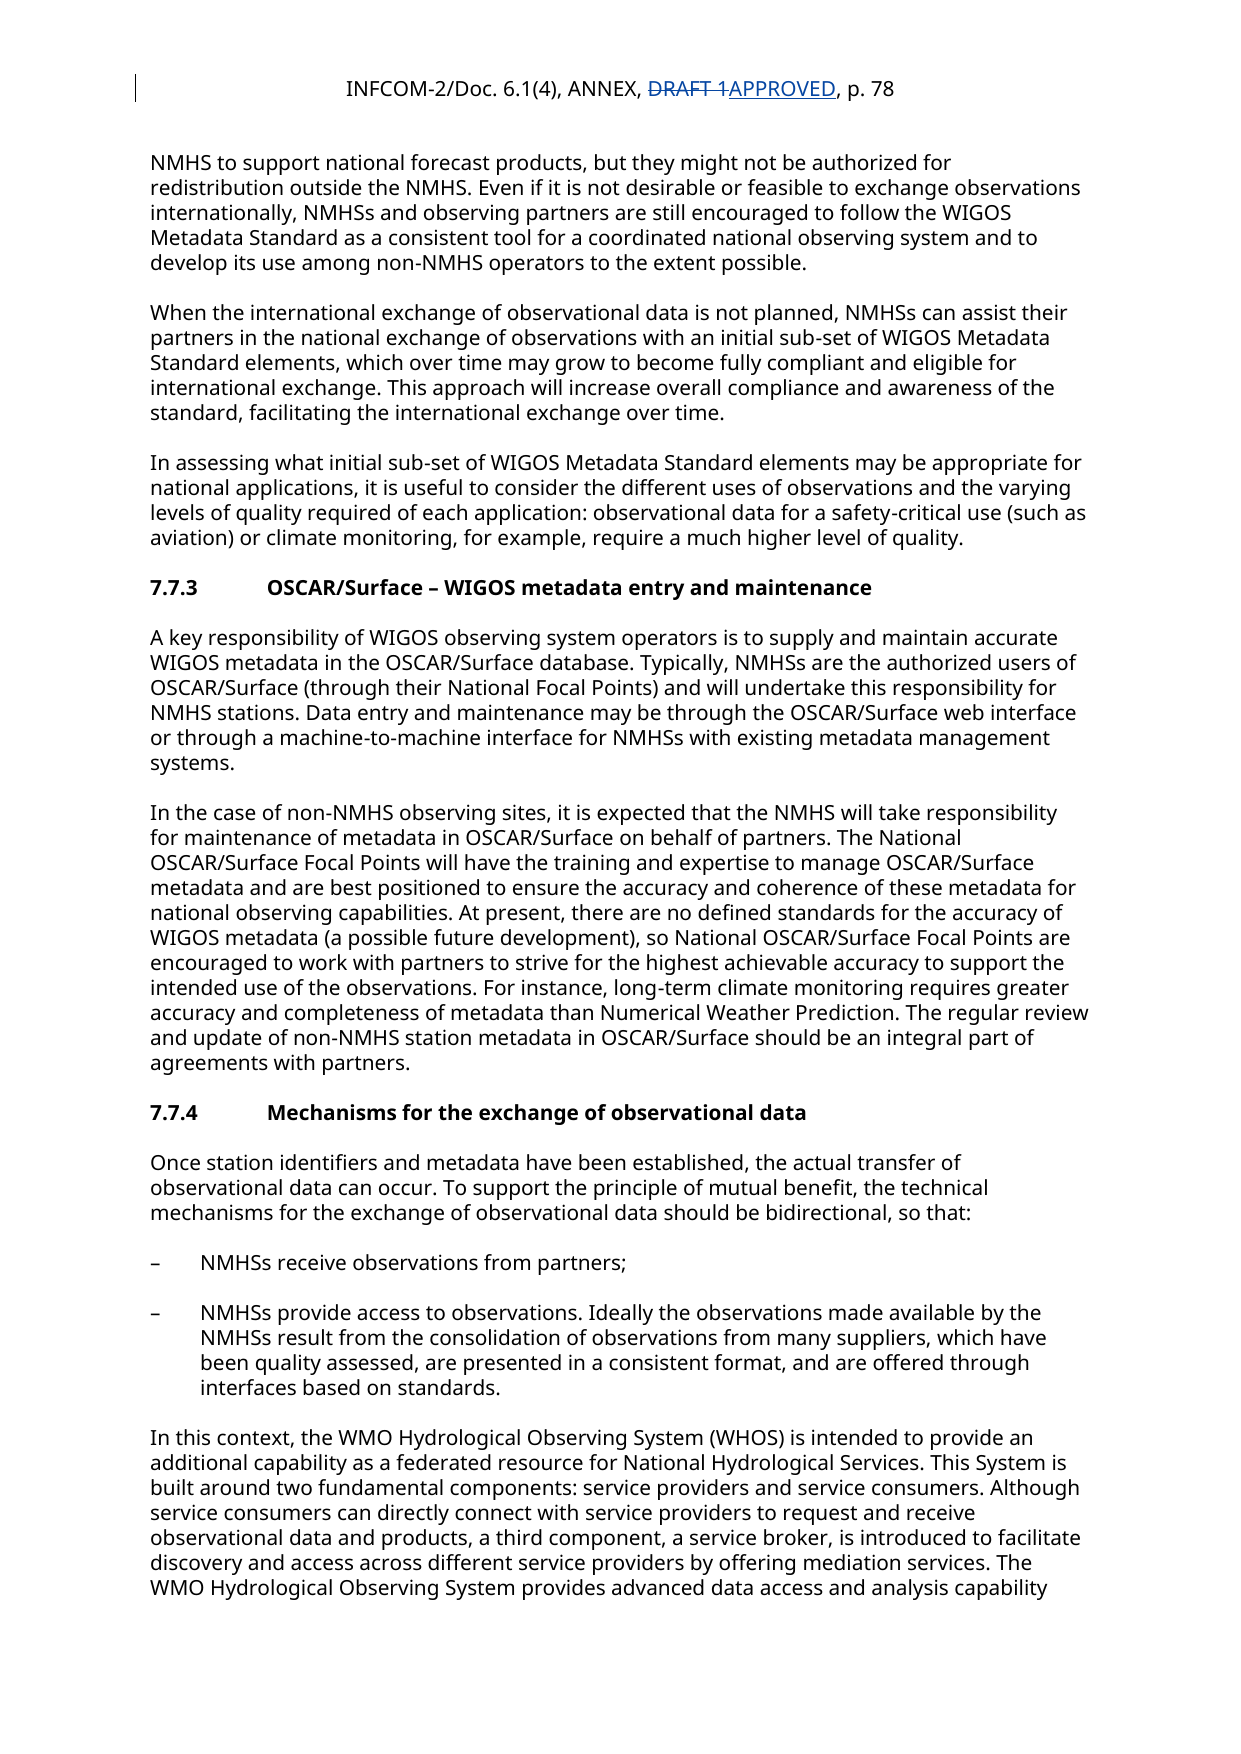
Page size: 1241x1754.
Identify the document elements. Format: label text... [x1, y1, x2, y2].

text In the case of non-NMHS observing sites, it is expected that the NMHS will take responsibility for maintenance of metadata in OSCAR/Surface on behalf of partners. The National OSCAR/Surface Focal Points will have the training and expertise to manage OSCAR/Surface metadata and are best positioned to ensure the accuracy and coherence of these metadata for national observing capabilities. At present, there are no defined standards for the accuracy of WIGOS metadata (a possible future development), so National OSCAR/Surface Focal Points are encouraged to work with partners to strive for the highest achievable accuracy to support the intended use of the observations. For instance, long-term climate monitoring requires greater accuracy and completeness of metadata than Numerical Weather Prediction. The regular review and update of non-NMHS station metadata in OSCAR/Surface should be an integral part of agreements with partners. [150, 800, 1090, 1075]
subtitle 7.7.3 OSCAR/Surface – WIGOS metadata entry and maintenance [150, 575, 1090, 600]
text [150, 150, 1090, 275]
text A key responsibility of WIGOS observing system operators is to supply and maintain accurate WIGOS metadata in the OSCAR/Surface database. Typically, NMHSs are the authorized users of OSCAR/Surface (through their National Focal Points) and will undertake this responsibility for NMHS stations. Data entry and maintenance may be through the OSCAR/Surface web interface or through a machine-to-machine interface for NMHSs with existing metadata management systems. [150, 625, 1090, 775]
text Once station identifiers and metadata have been established, the actual transfer of observational data can occur. To support the principle of mutual benefit, the technical mechanisms for the exchange of observational data should be bidirectional, so that: [150, 1150, 1090, 1225]
subtitle 7.7.4 Mechanisms for the exchange of observational data [150, 1100, 1090, 1125]
text – NMHSs receive observations from partners; [150, 1250, 1090, 1275]
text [150, 1425, 1090, 1600]
text When the international exchange of observational data is not planned, NMHSs can assist their partners in the national exchange of observations with an initial sub-set of WIGOS Metadata Standard elements, which over time may grow to become fully compliant and eligible for international exchange. This approach will increase overall compliance and awareness of the standard, facilitating the international exchange over time. [150, 300, 1090, 425]
text – NMHSs provide access to observations. Ideally the observations made available by the NMHSs result from the consolidation of observations from many suppliers, which have been quality assessed, are presented in a consistent format, and are offered through interfaces based on standards. [150, 1300, 1090, 1400]
text In assessing what initial sub-set of WIGOS Metadata Standard elements may be appropriate for national applications, it is useful to consider the different uses of observations and the varying levels of quality required of each application: observational data for a safety-critical use (such as aviation) or climate monitoring, for example, require a much higher level of quality. [150, 450, 1090, 550]
